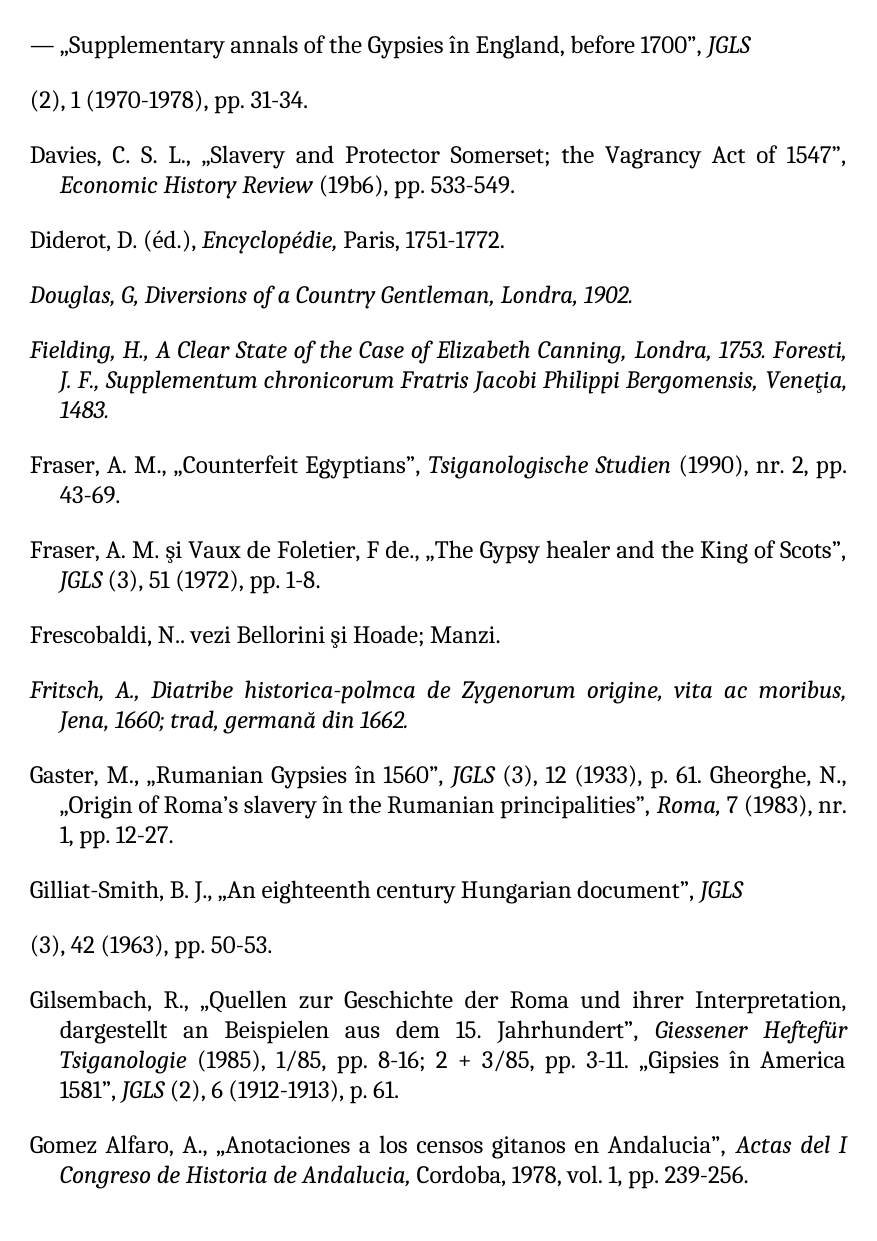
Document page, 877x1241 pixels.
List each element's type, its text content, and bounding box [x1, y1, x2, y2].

text (2), 1 (1970-1978), pp. 31-34. [29, 84, 847, 114]
text Frescobaldi, N.. vezi Bellorini şi Hoade; Manzi. [29, 619, 847, 649]
text Gilsembach, R., „Quellen zur Geschichte der Roma und ihrer Interpretation, dargestellt an Beispielen aus dem 15. Jahrhundert”, Giessener Heftefür Tsiganologie (1985), 1/85, pp. 8-16; 2 + 3/85, pp. 3-11. „Gipsies în America 1581”, JGLS (2), 6 (1912-1913), p. 61. [29, 984, 847, 1104]
text Diderot, D. (éd.), Encyclopédie, Paris, 1751-1772. [29, 224, 847, 254]
text Gilliat-Smith, B. J., „An eighteenth century Hungarian document”, JGLS [29, 874, 847, 904]
text Fraser, A. M., „Counterfeit Egyptians”, Tsiganologische Studien (1990), nr. 2, pp. 43-69. [29, 449, 847, 509]
text Fraser, A. M. şi Vaux de Foletier, F de., „The Gypsy healer and the King of Scots”, JGLS (3), 51 (1972), pp. 1-8. [29, 534, 847, 594]
text Davies, C. S. L., „Slavery and Protector Somerset; the Vagrancy Act of 1547”, Economic History Review (19b6), pp. 533-549. [29, 139, 847, 199]
text (3), 42 (1963), pp. 50-53. [29, 929, 847, 959]
text Gaster, M., „Rumanian Gypsies în 1560”, JGLS (3), 12 (1933), p. 61. Gheorghe, N., „Origin of Roma’s slavery în the Rumanian principalities”, Roma, 7 (1983), nr. 1, pp. 12-27. [29, 759, 847, 849]
text Douglas, G, Diversions of a Country Gentleman, Londra, 1902. [29, 279, 847, 309]
text Fielding, H., A Clear State of the Case of Elizabeth Canning, Londra, 1753. Foresti, J. F., Supplementum chronicorum Fratris Jacobi Philippi Bergomensis, Veneţia, 1483. [29, 334, 847, 424]
text — „Supplementary annals of the Gypsies în England, before 1700”, JGLS [29, 29, 847, 59]
text Fritsch, A., Diatribe historica-polmca de Zygenorum origine, vita ac moribus, Jena, 1660; trad, germană din 1662. [29, 674, 847, 734]
text Gomez Alfaro, A., „Anotaciones a los censos gitanos en Andalucia”, Actas del I Congreso de Historia de Andalucia, Cordoba, 1978, vol. 1, pp. 239-256. [29, 1129, 847, 1189]
